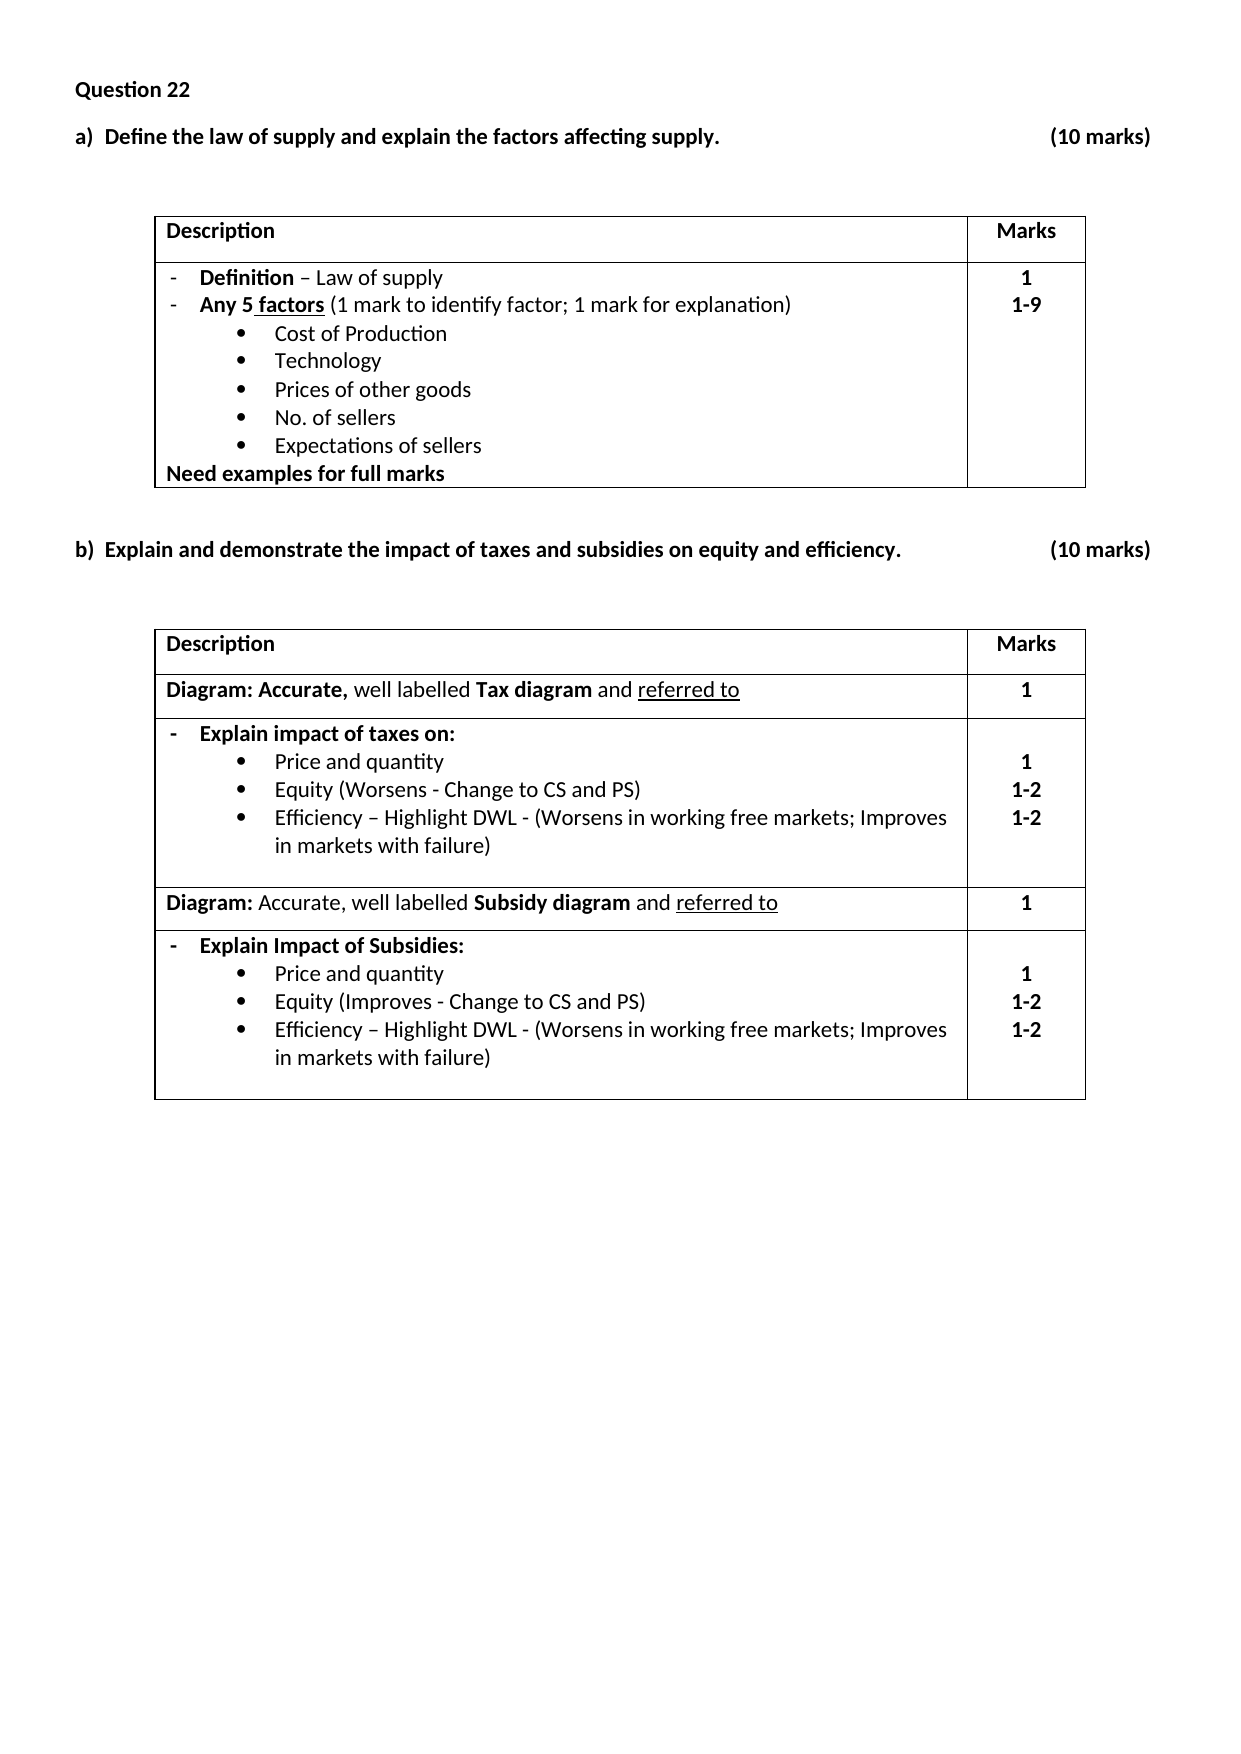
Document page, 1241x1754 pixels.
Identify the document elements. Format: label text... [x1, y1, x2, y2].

table_header Marks [968, 630, 1085, 674]
table_cell 1 1-2 1-2 [968, 931, 1085, 1099]
table_cell Diagram: Accurate, well labelled Tax diagram and referred to [156, 675, 967, 718]
list Explain and demonstrate the impact of taxes and subsidies on equity and efficiency. (10 marks) [75, 535, 1165, 563]
table_cell 1 1-2 1-2 [968, 719, 1085, 887]
table_header Marks [968, 217, 1085, 262]
table_cell Definition – Law of supply Any 5 factors (1 mark to identify factor; 1 mark for explanation) Cost of Production Technology Prices of other goods No. of sellers Expectations of sellers Need examples for full marks [156, 263, 967, 487]
table_cell 1 1-9 [968, 263, 1085, 487]
table_cell Explain Impact of Subsidies: Price and quantity Equity (Improves - Change to CS and PS) Efficiency – Highlight DWL - (Worsens in working free markets; Improves in markets with failure) [156, 931, 967, 1099]
table_cell 1 [968, 675, 1085, 718]
list Define the law of supply and explain the factors affecting supply. (10 marks) [75, 122, 1165, 150]
text Question 22 [75, 75, 1165, 103]
table_cell Explain impact of taxes on: Price and quantity Equity (Worsens - Change to CS and PS) Efficiency – Highlight DWL - (Worsens in working free markets; Improves in markets with failure) [156, 719, 967, 887]
table_header Description [156, 217, 967, 262]
table_header Description [156, 630, 967, 674]
table_cell Diagram: Accurate, well labelled Subsidy diagram and referred to [156, 888, 967, 930]
table_cell 1 [968, 888, 1085, 930]
